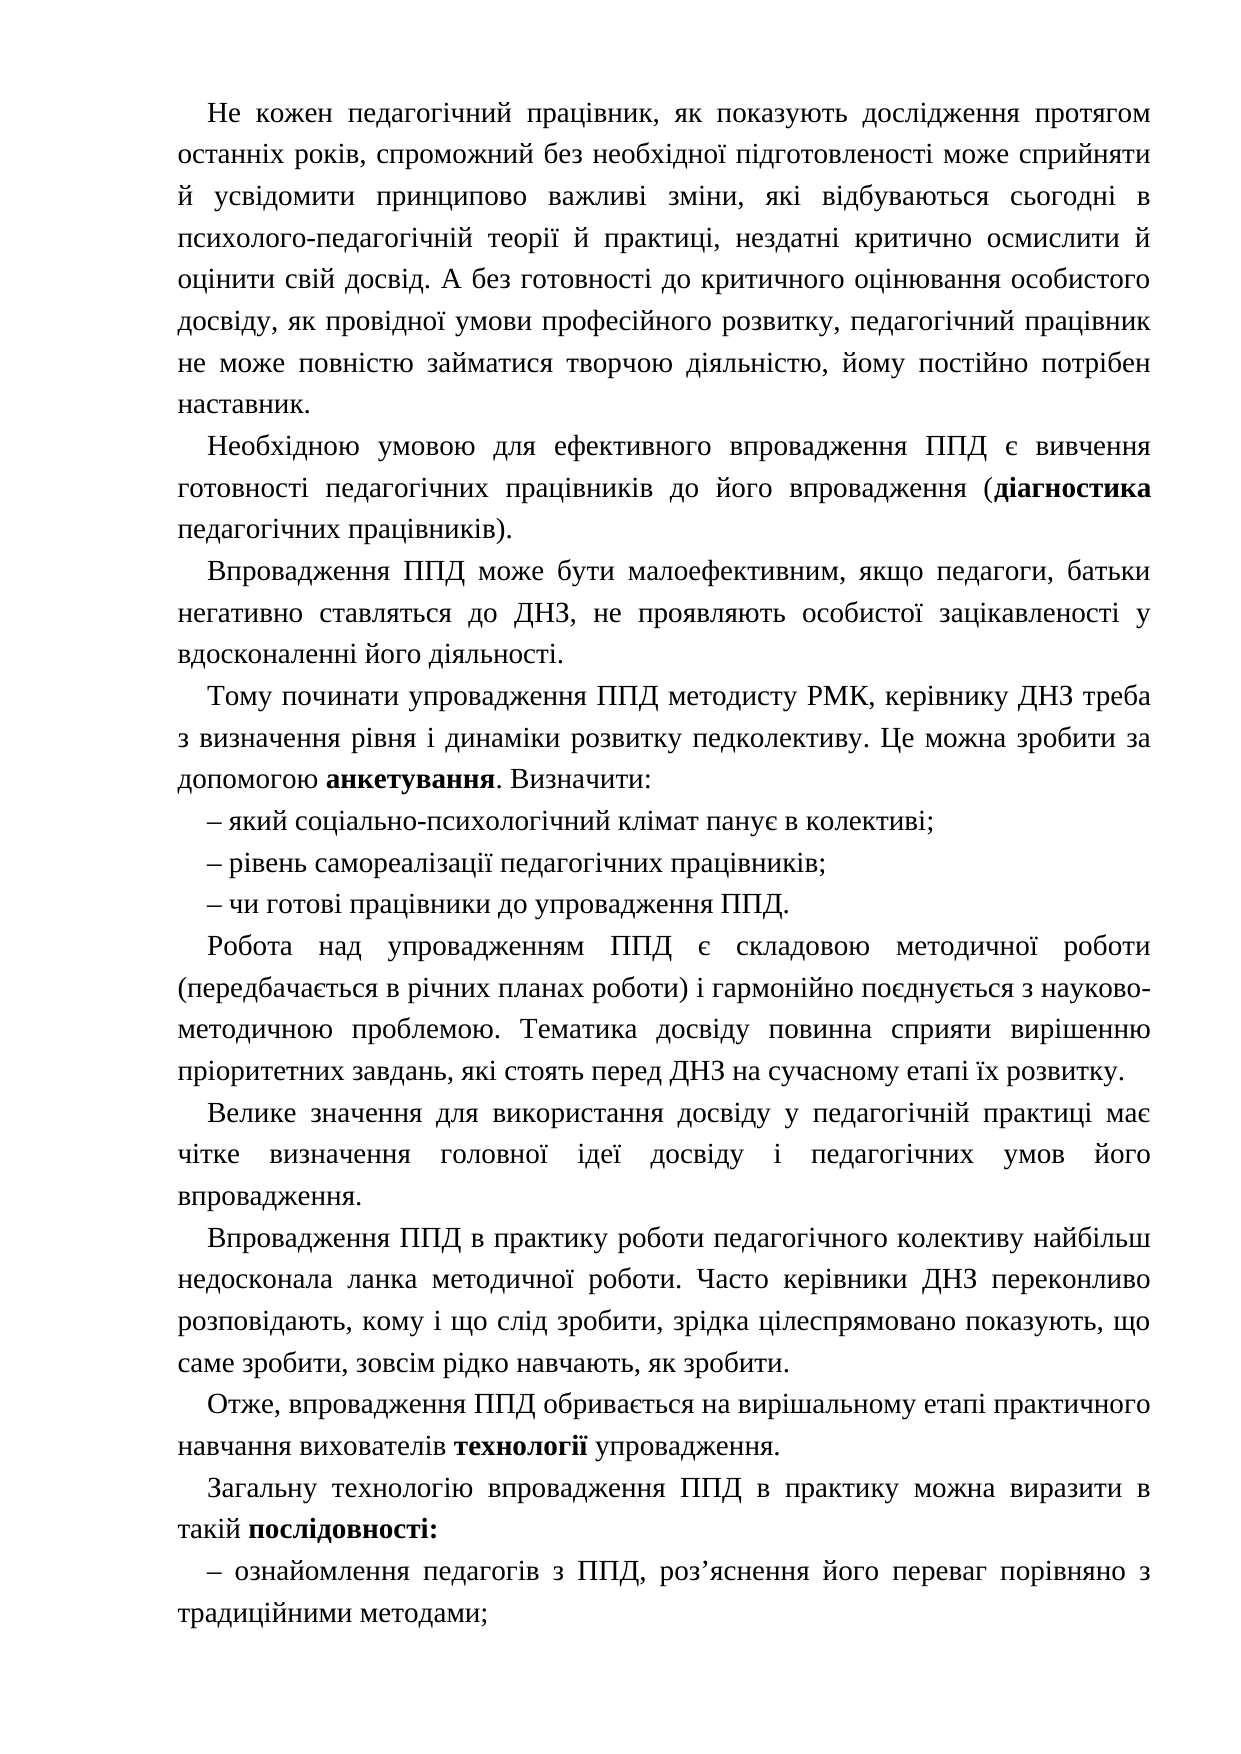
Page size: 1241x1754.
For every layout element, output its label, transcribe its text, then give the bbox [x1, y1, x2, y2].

text Робота над упровадженням ППД є складовою методичної роботи (передбачається в річних планах роботи) і гармонійно поєднується з науково-методичною проблемою. Тематика досвіду повинна сприяти вирішенню пріоритетних завдань, які стоять перед ДНЗ на сучасному етапі їх розвитку. [177, 922, 1152, 1089]
text Впровадження ППД може бути малоефективним, якщо педагоги, батьки негативно ставляться до ДНЗ, не проявляють особистої зацікавленості у вдосконаленні його діяльності. [177, 547, 1152, 672]
text – який соціально-психологічний клімат панує в колективі; [177, 797, 1152, 839]
text – ознайомлення педагогів з ППД, роз’яснення його переваг порівняно з традиційними методами; [177, 1547, 1152, 1630]
text Тому починати упровадження ППД методисту РМК, керівнику ДНЗ треба з визначення рівня і динаміки розвитку педколективу. Це можна зробити за допомогою анкетування. Визначити: [177, 672, 1152, 797]
text Велике значення для використання досвіду у педагогічній практиці має чітке визначення головної ідеї досвіду і педагогічних умов його впровадження. [177, 1089, 1152, 1214]
text Впровадження ППД в практику роботи педагогічного колективу найбільш недосконала ланка методичної роботи. Часто керівники ДНЗ переконливо розповідають, кому і що слід зробити, зрідка цілеспрямовано показують, що саме зробити, зовсім рідко навчають, як зробити. [177, 1214, 1152, 1380]
text Загальну технологію впровадження ППД в практику можна виразити в такій послідовності: [177, 1464, 1152, 1547]
text Не кожен педагогічний працівник, як показують дослідження протягом останніх років, спроможний без необхідної підготовленості може сприйняти й усвідомити принципово важливі зміни, які відбуваються сьогодні в психолого-педагогічній теорії й практиці, нездатні критично осмислити й оцінити свій досвід. А без готовності до критичного оцінювання особистого досвіду, як провідної умови професійного розвитку, педагогічний працівник не може повністю займатися творчою діяльністю, йому постійно потрібен наставник. [177, 89, 1152, 422]
text Необхідною умовою для ефективного впровадження ППД є вивчення готовності педагогічних працівників до його впровадження (діагностика педагогічних працівників). [177, 422, 1152, 547]
text – рівень самореалізації педагогічних працівників; [177, 839, 1152, 880]
text Отже, впровадження ППД обривається на вирішальному етапі практичного навчання вихователів технології упровадження. [177, 1380, 1152, 1464]
text – чи готові працівники до упровадження ППД. [177, 880, 1152, 922]
